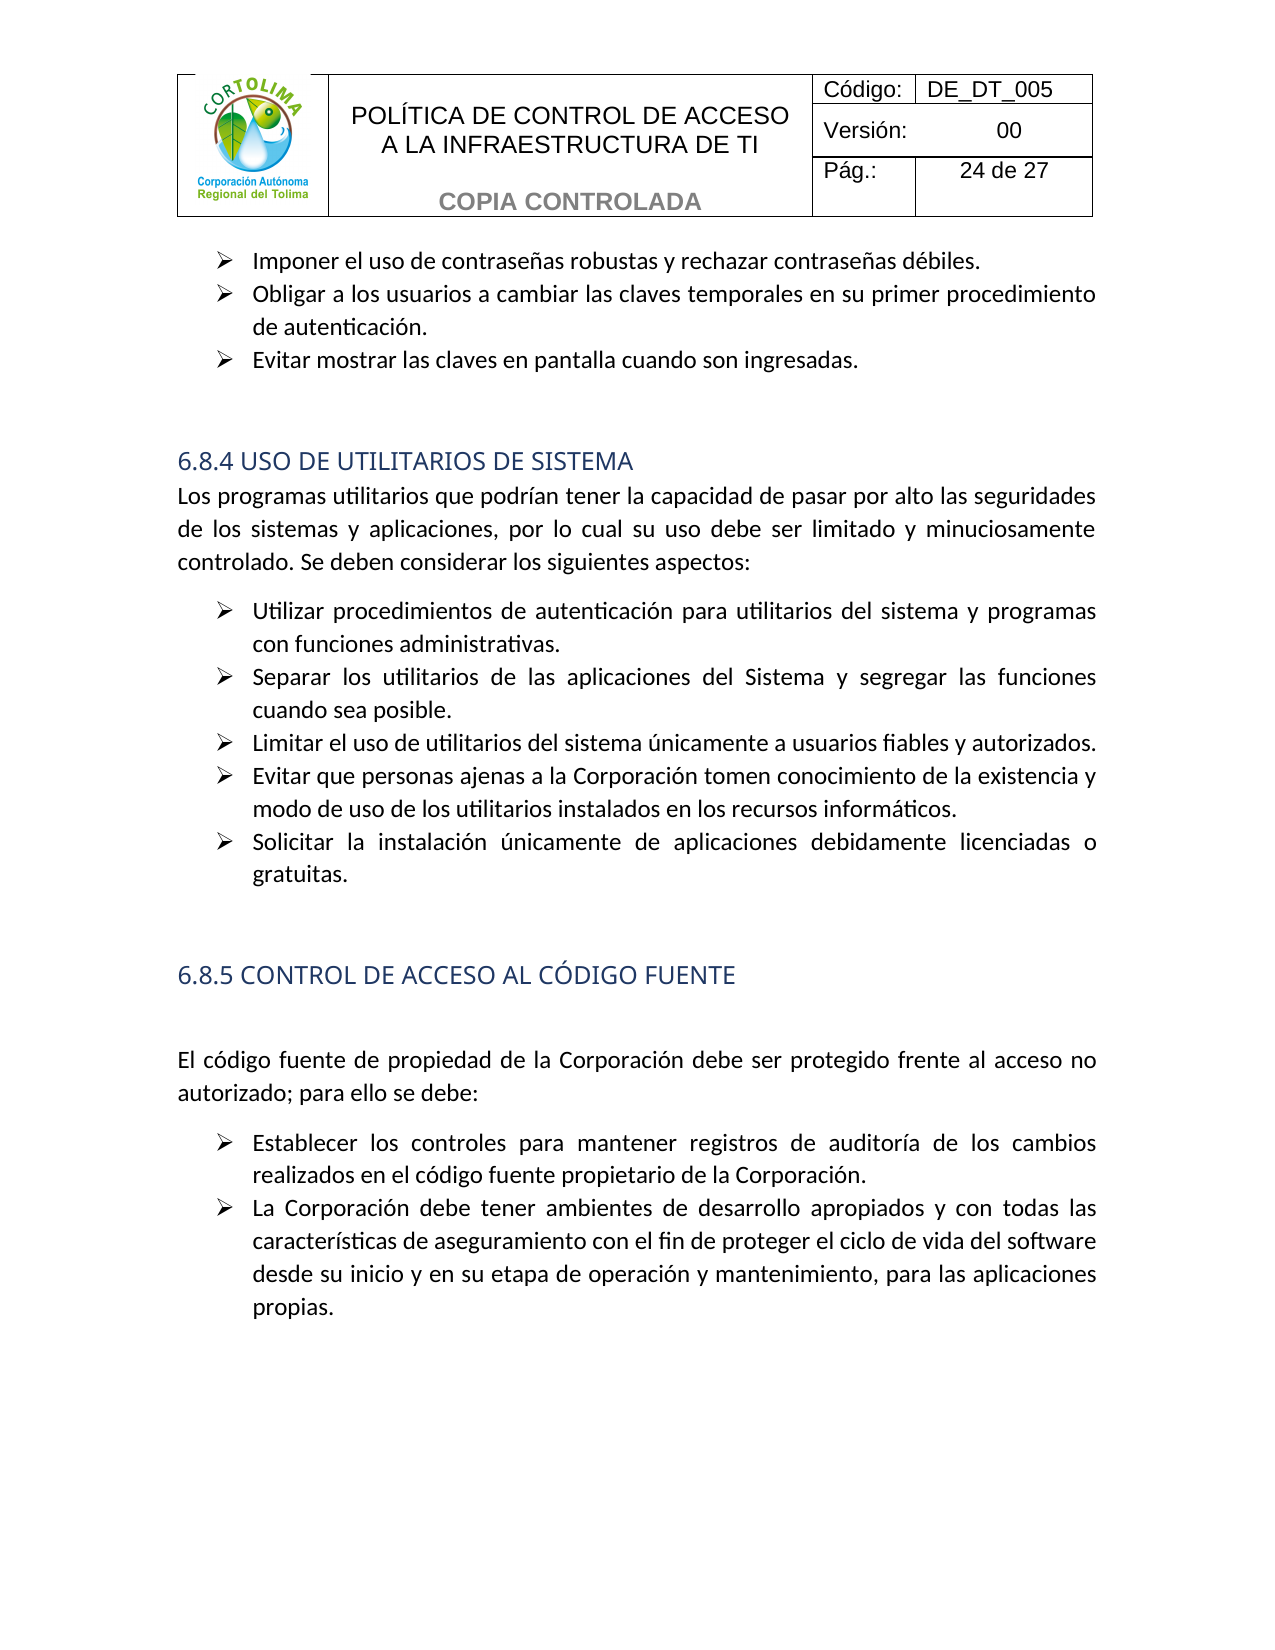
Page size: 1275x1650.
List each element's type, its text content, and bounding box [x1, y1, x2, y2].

picture [195, 74, 311, 205]
subtitle 6.8.4 USO DE UTILITARIOS DE SISTEMA [177, 443, 1098, 477]
subtitle 6.8.5 CONTROL DE ACCESO AL CÓDIGO FUENTE [177, 958, 1098, 992]
list Limitar el uso de utilitarios del sistema únicamente a usuarios fiables y autorizados. [215, 727, 1098, 757]
list Evitar que personas ajenas a la Corporación tomen conocimiento de la existencia y modo de uso de los utilitarios instalados en los recursos informáticos. [215, 760, 1098, 823]
list Utilizar procedimientos de autenticación para utilitarios del sistema y programas con funciones administrativas. [215, 595, 1098, 659]
list Separar los utilitarios de las aplicaciones del Sistema y segregar las funciones cuando sea posible. [215, 661, 1098, 724]
list Evitar mostrar las claves en pantalla cuando son ingresadas. [215, 344, 1098, 374]
list La Corporación debe tener ambientes de desarrollo apropiados y con todas las características de aseguramiento con el fin de proteger el ciclo de vida del software desde su inicio y en su etapa de operación y mantenimiento, para las aplicaciones propias. [215, 1192, 1098, 1322]
list Solicitar la instalación únicamente de aplicaciones debidamente licenciadas o gratuitas. [215, 826, 1098, 889]
list Obligar a los usuarios a cambiar las claves temporales en su primer procedimiento de autenticación. [215, 278, 1098, 342]
text El código fuente de propiedad de la Corporación debe ser protegido frente al acceso no autorizado; para ello se debe: [177, 1044, 1098, 1108]
list Establecer los controles para mantener registros de auditoría de los cambios realizados en el código fuente propietario de la Corporación. [215, 1127, 1098, 1190]
list Imponer el uso de contraseñas robustas y rechazar contraseñas débiles. [215, 245, 1098, 276]
text Los programas utilitarios que podrían tener la capacidad de pasar por alto las seguridades de los sistemas y aplicaciones, por lo cual su uso debe ser limitado y minuciosamente controlado. Se deben considerar los siguientes aspectos: [177, 480, 1098, 576]
